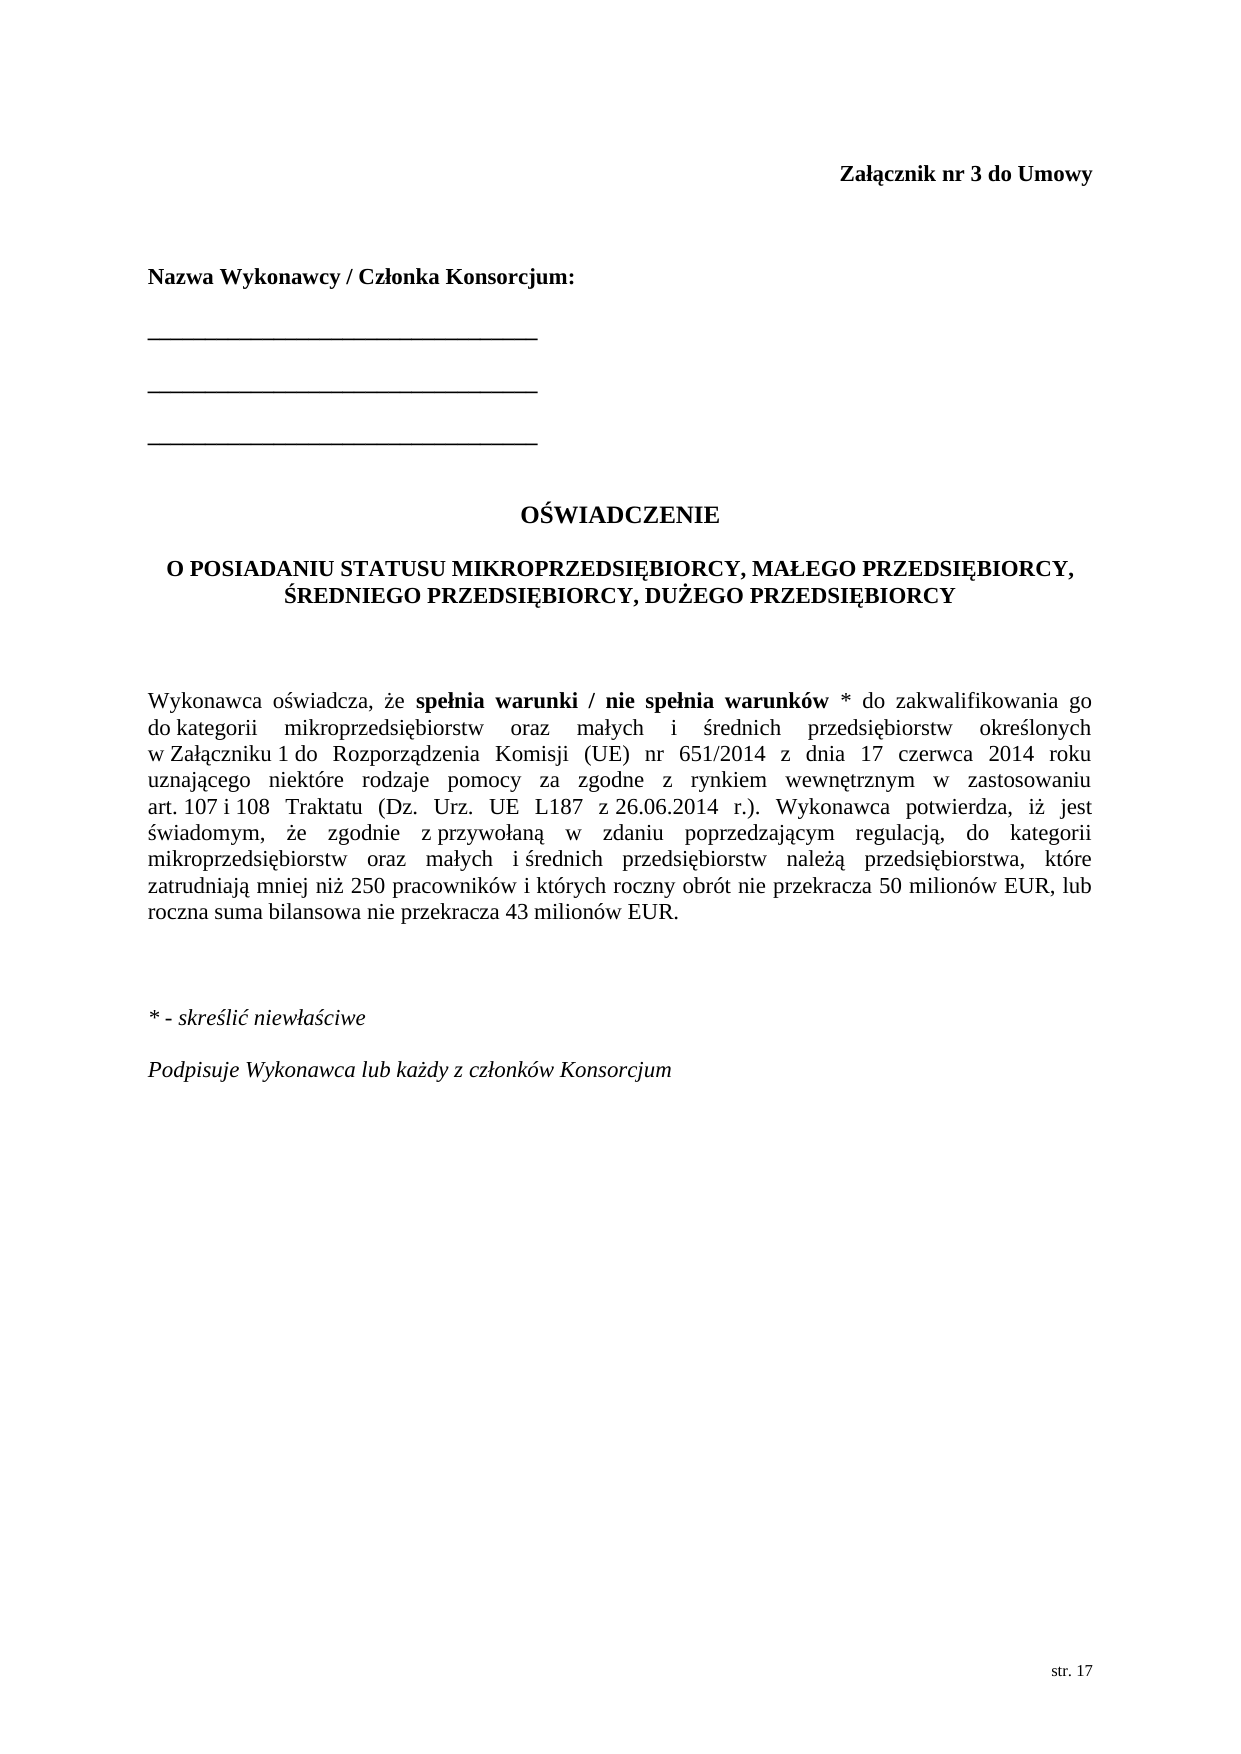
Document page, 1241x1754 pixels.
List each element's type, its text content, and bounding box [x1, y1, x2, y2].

text __________________________________ [148, 316, 1093, 342]
text __________________________________ [148, 369, 1093, 395]
text OŚWIADCZENIE [148, 500, 1093, 529]
text Wykonawca oświadcza, że spełnia warunki / nie spełnia warunków * do zakwalifikowania go do kategorii mikroprzedsiębiorstw oraz małych i średnich przedsiębiorstw określonych w Załączniku 1 do Rozporządzenia Komisji (UE) nr 651/2014 z dnia 17 czerwca 2014 roku uznającego niektóre rodzaje pomocy za zgodne z rynkiem wewnętrznym w zastosowaniu art. 107 i 108 Traktatu (Dz. Urz. UE L187 z 26.06.2014 r.). Wykonawca potwierdza, iż jest świadomym, że zgodnie z przywołaną w zdaniu poprzedzającym regulacją, do kategorii mikroprzedsiębiorstw oraz małych i średnich przedsiębiorstw należą przedsiębiorstwa, które zatrudniają mniej niż 250 pracowników i których roczny obrót nie przekracza 50 milionów EUR, lub roczna suma bilansowa nie przekracza 43 milionów EUR. [148, 687, 1093, 924]
text O POSIADANIU STATUSU MIKROPRZEDSIĘBIORCY, MAŁEGO PRZEDSIĘBIORCY, ŚREDNIEGO PRZEDSIĘBIORCY, DUŻEGO PRZEDSIĘBIORCY [148, 556, 1093, 608]
text Załącznik nr 3 do Umowy [148, 160, 1093, 186]
text __________________________________ [148, 421, 1093, 448]
text * - skreślić niewłaściwe [148, 1003, 1093, 1030]
text Nazwa Wykonawcy / Członka Konsorcjum: [148, 263, 1093, 289]
text Podpisuje Wykonawca lub każdy z członków Konsorcjum [148, 1056, 1093, 1083]
